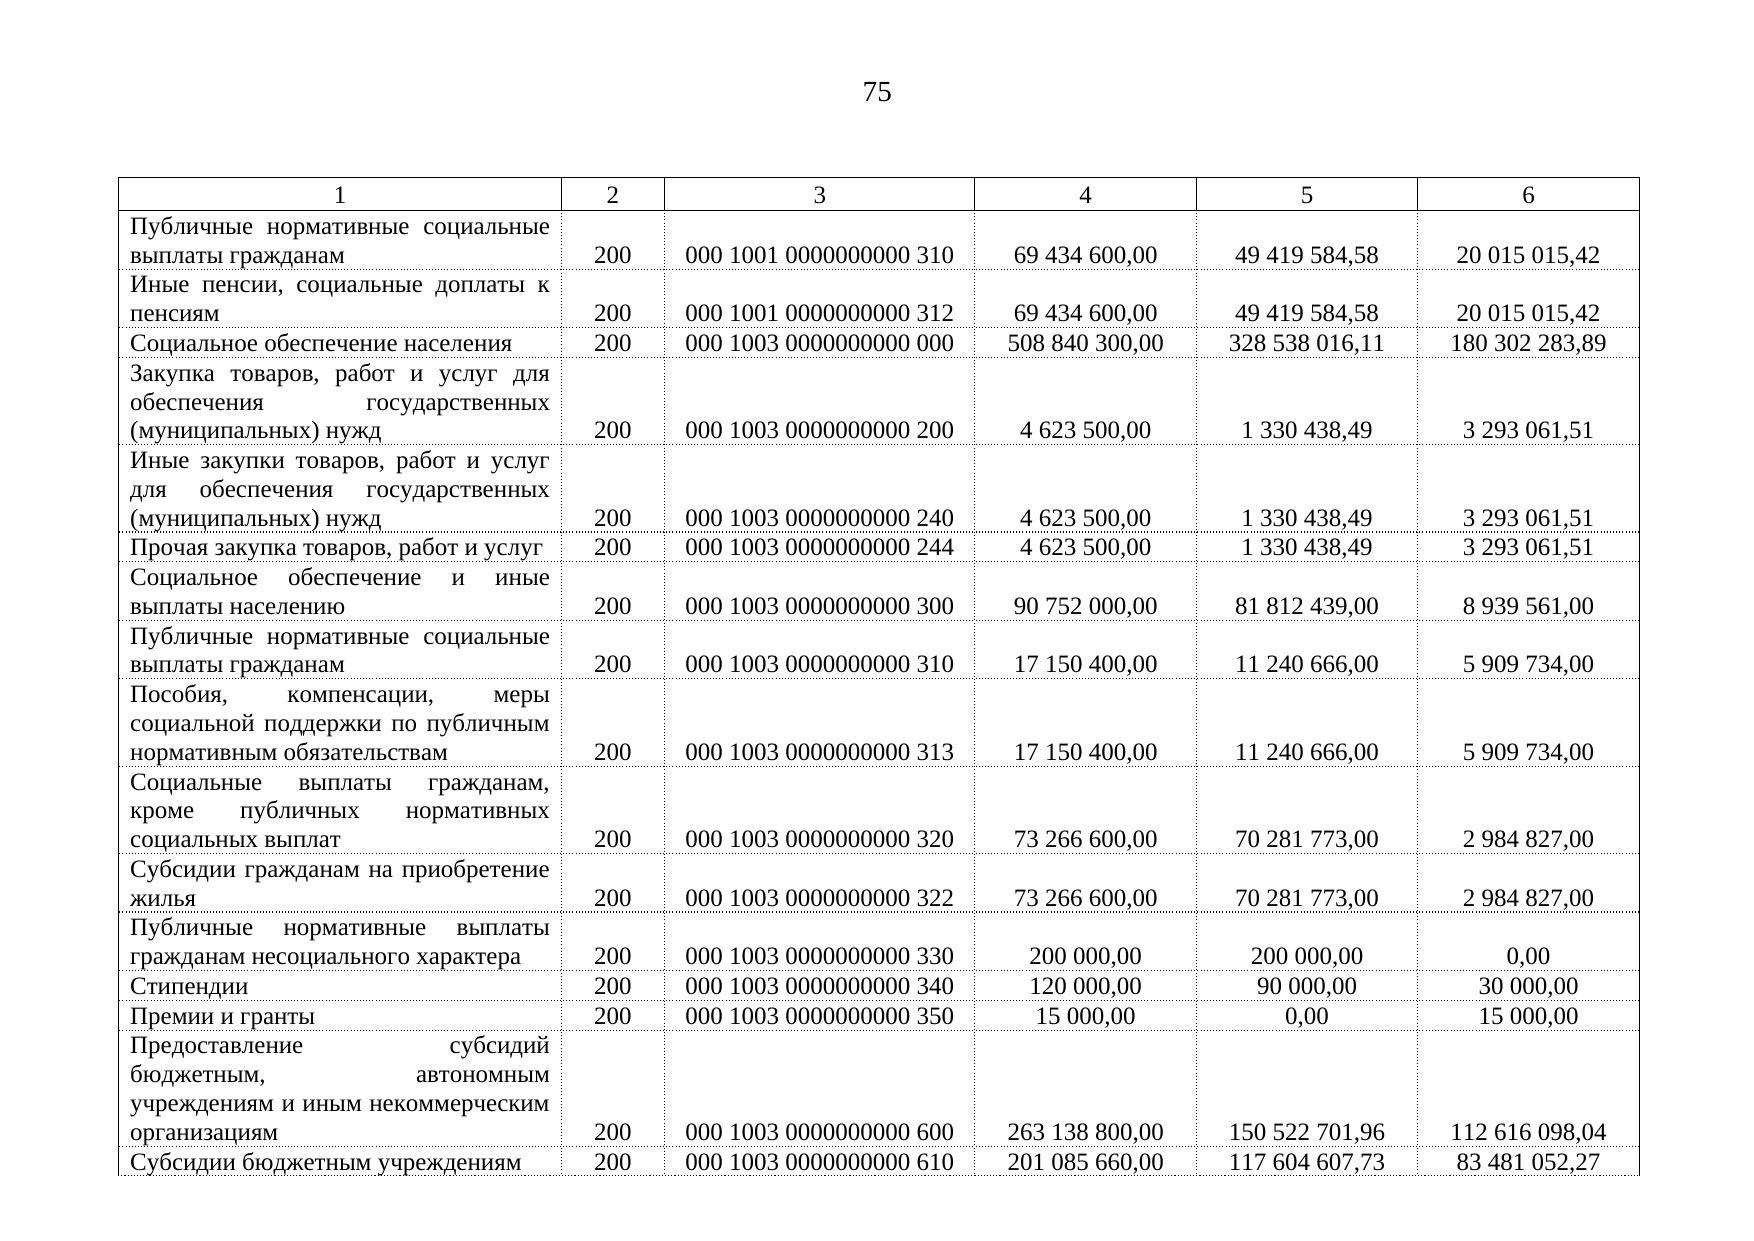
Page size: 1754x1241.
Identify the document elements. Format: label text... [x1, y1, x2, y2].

table_header 3 [665, 178, 974, 210]
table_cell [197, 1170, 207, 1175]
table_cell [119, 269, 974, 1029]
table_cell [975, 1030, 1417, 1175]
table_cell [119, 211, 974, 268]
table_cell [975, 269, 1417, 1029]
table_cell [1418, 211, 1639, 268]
table_header 5 [1197, 178, 1417, 210]
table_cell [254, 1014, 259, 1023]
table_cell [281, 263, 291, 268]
table_header 6 [1418, 178, 1639, 210]
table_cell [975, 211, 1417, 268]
table_header 4 [975, 178, 1196, 210]
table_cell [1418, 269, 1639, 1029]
table_header 1 [119, 178, 561, 210]
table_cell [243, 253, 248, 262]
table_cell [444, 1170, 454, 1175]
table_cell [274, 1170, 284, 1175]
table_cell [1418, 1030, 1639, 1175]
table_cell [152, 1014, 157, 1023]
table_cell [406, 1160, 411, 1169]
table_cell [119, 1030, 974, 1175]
table_header 2 [562, 178, 664, 210]
